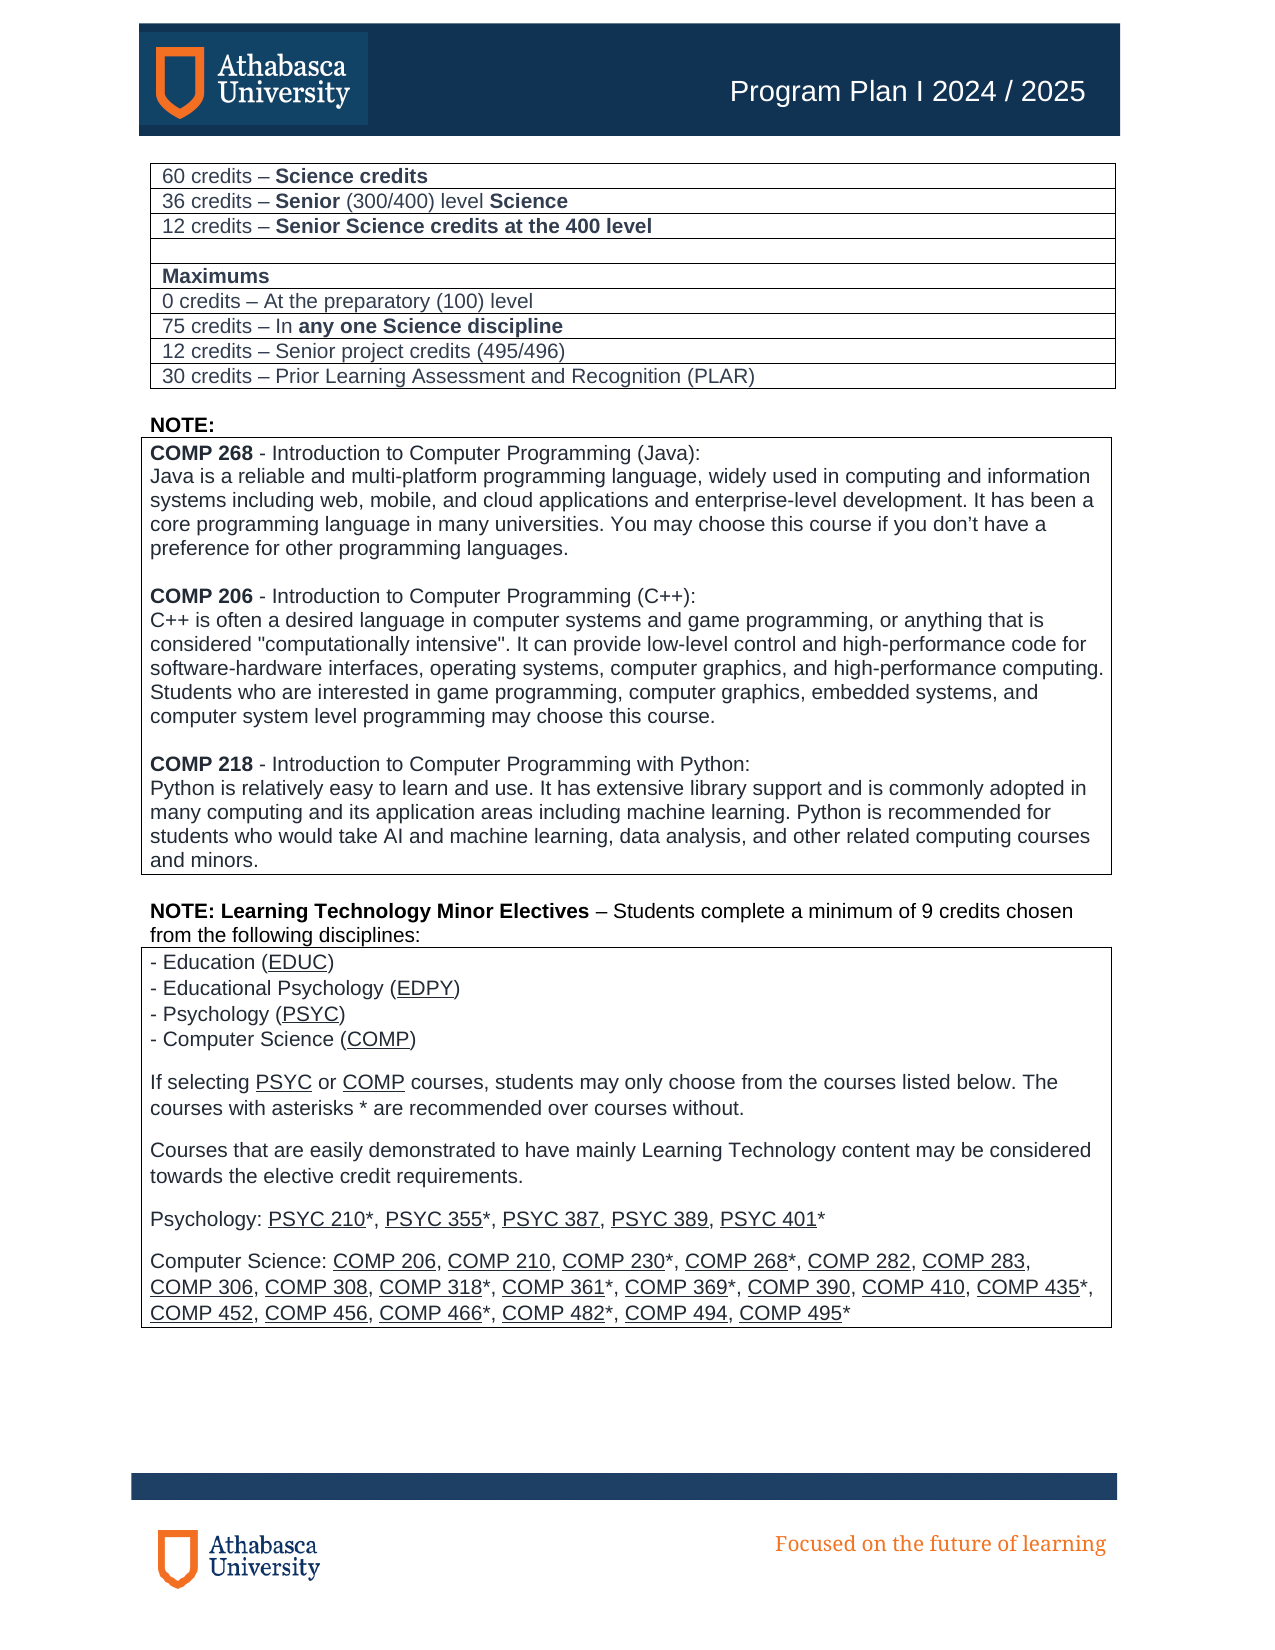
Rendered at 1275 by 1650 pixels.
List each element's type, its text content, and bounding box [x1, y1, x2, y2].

picture [131, 1473, 1118, 1500]
text - Education (EDUC) - Educational Psychology (EDPY) - Psychology (PSYC) - Computer Science (COMP) [142, 948, 1111, 1051]
text COMP 206 - Introduction to Computer Programming (C++): [142, 581, 1111, 605]
text COMP 268 - Introduction to Computer Programming (Java): [142, 438, 1111, 461]
text Computer Science: COMP 206, COMP 210, COMP 230*, COMP 268*, COMP 282, COMP 283, COMP 306, COMP 308, COMP 318*, COMP 361*, COMP 369*, COMP 390, COMP 410, COMP 435*, COMP 452, COMP 456, COMP 466*, COMP 482*, COMP 494, COMP 495* [142, 1246, 1111, 1327]
text Courses that are easily demonstrated to have mainly Learning Technology content may be considered towards the elective credit requirements. [142, 1135, 1111, 1188]
table_cell 30 credits – Prior Learning Assessment and Recognition (PLAR) [151, 364, 1115, 388]
table_cell 12 credits – Senior project credits (495/496) [151, 339, 1115, 363]
text C++ is often a desired language in computer systems and game programming, or anything that is considered "computationally intensive". It can provide low-level control and high-performance code for software-hardware interfaces, operating systems, computer graphics, and high-performance computing. Students who are interested in game programming, computer graphics, embedded systems, and computer system level programming may choose this course. [142, 605, 1111, 728]
picture [155, 1525, 324, 1593]
text COMP 218 - Introduction to Computer Programming with Python: [142, 749, 1111, 773]
table_cell 36 credits – Senior (300/400) level Science [151, 189, 1115, 213]
text NOTE: Learning Technology Minor Electives – Students complete a minimum of 9 credits chosen from the following disciplines: [150, 899, 1116, 947]
text Java is a reliable and multi-platform programming language, widely used in computing and information systems including web, mobile, and cloud applications and enterprise-level development. It has been a core programming language in many universities. You may choose this course if you don’t have a preference for other programming languages. [142, 461, 1111, 560]
text NOTE: [150, 413, 1116, 437]
table_cell Maximums [151, 264, 1115, 288]
text Psychology: PSYC 210*, PSYC 355*, PSYC 387, PSYC 389, PSYC 401* [142, 1203, 1111, 1230]
picture [139, 32, 368, 125]
table_cell 60 credits – Science credits [151, 164, 1115, 188]
table_cell 75 credits – In any one Science discipline [151, 314, 1115, 338]
table_cell 0 credits – At the preparatory (100) level [151, 289, 1115, 313]
text If selecting PSYC or COMP courses, students may only choose from the courses listed below. The courses with asterisks * are recommended over courses without. [142, 1067, 1111, 1119]
table_cell 12 credits – Senior Science credits at the 400 level [151, 214, 1115, 238]
text Python is relatively easy to learn and use. It has extensive library support and is commonly adopted in many computing and its application areas including machine learning. Python is recommended for students who would take AI and machine learning, data analysis, and other related computing courses and minors. [142, 773, 1111, 874]
table_cell [151, 239, 1115, 263]
